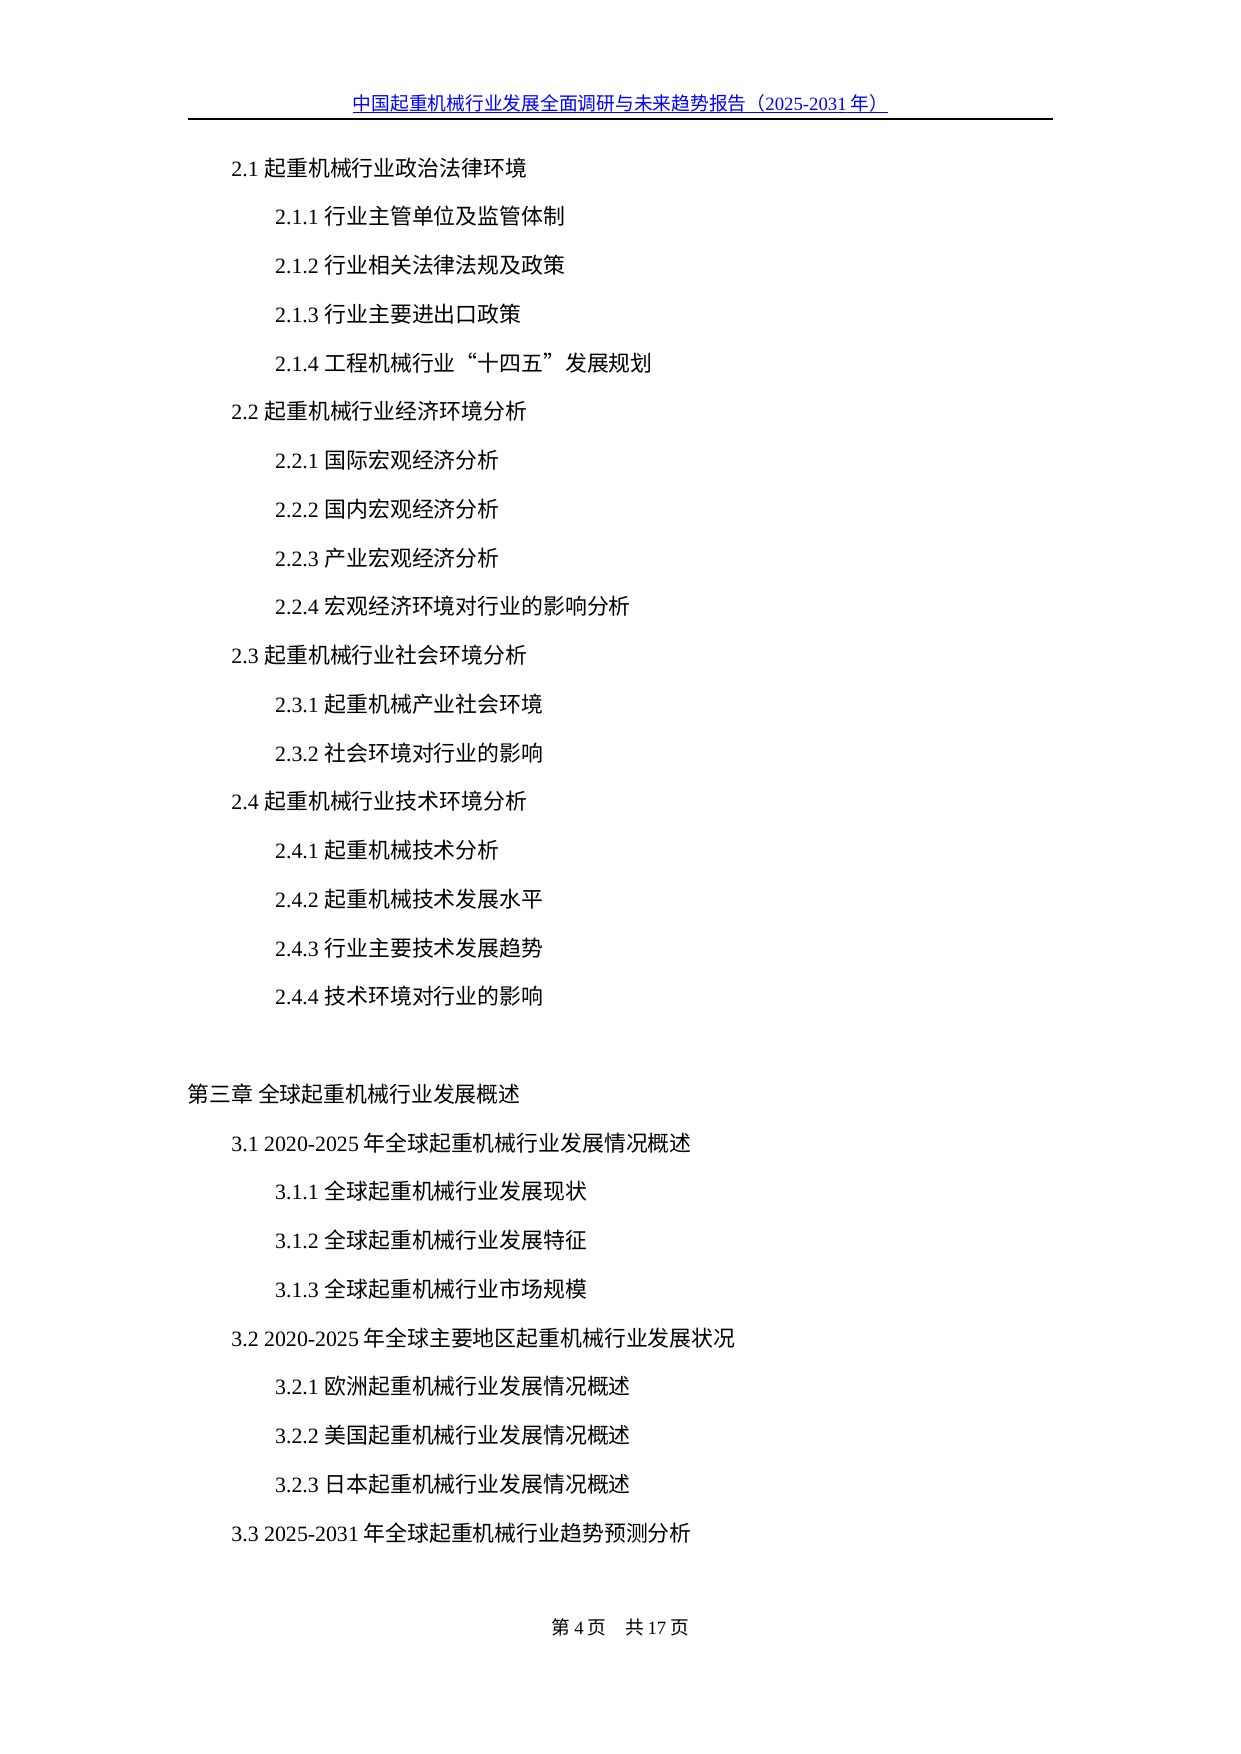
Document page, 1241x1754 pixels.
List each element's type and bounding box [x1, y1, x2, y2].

text [187, 150, 1053, 1548]
